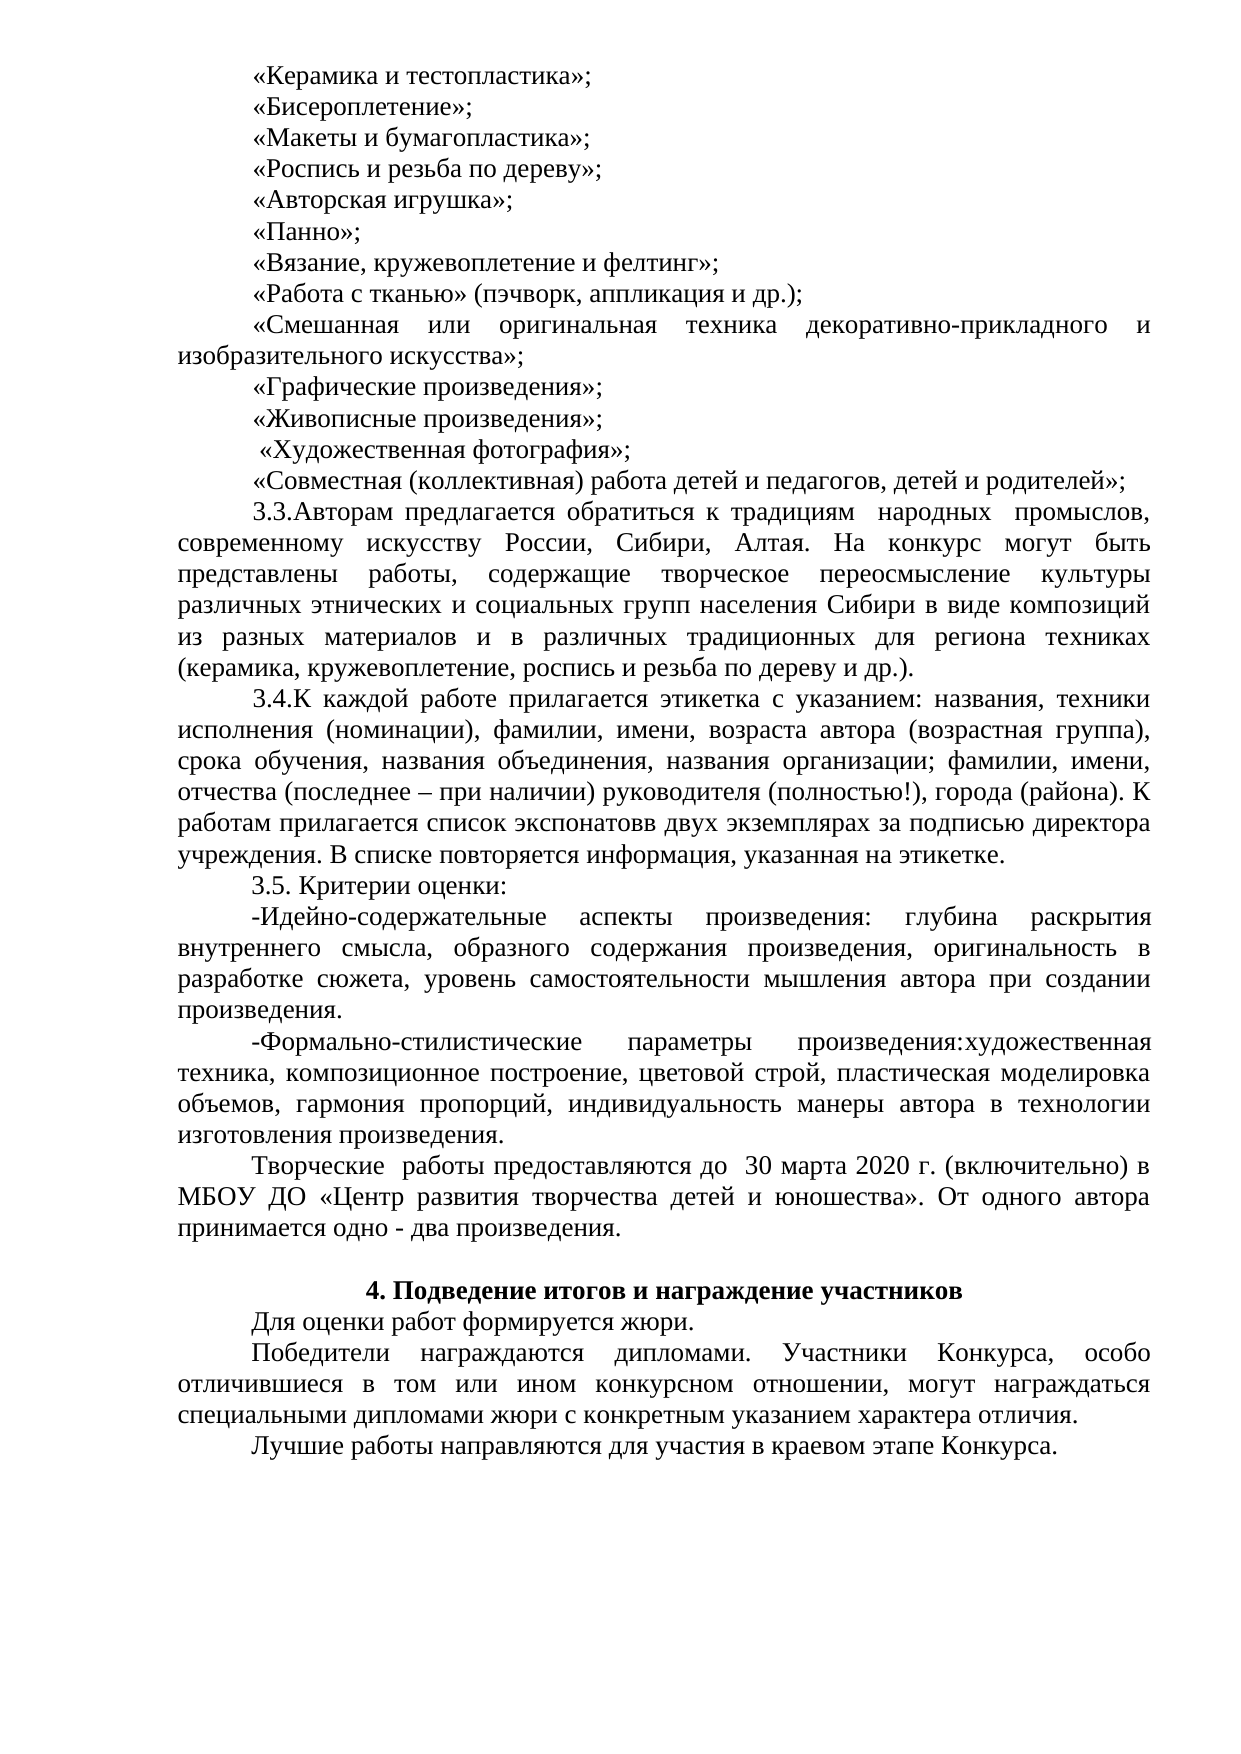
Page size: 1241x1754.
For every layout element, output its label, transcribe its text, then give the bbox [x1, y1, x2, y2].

text «Авторская игрушка»; [177, 184, 1152, 215]
text Творческие работы предоставляются до 30 марта 2020 г. (включительно) в МБОУ ДО «Центр развития творчества детей и юношества». От одного автора принимается одно - два произведения. [177, 1149, 1152, 1243]
text «Работа с тканью» (пэчворк, аппликация и др.); [177, 277, 1152, 308]
text «Макеты и бумагопластика»; [177, 121, 1152, 152]
text «Роспись и резьба по дереву»; [177, 152, 1152, 184]
text «Керамика и тестопластика»; [177, 59, 1152, 90]
text «Живописные произведения»; [177, 402, 1152, 433]
text 3.5. Критерии оценки: [177, 869, 1152, 900]
text «Вязание, кружевоплетение и фелтинг»; [177, 246, 1152, 277]
text «Совместная (коллективная) работа детей и педагогов, детей и родителей»; [177, 464, 1152, 495]
text 3.4.К каждой работе прилагается этикетка с указанием: названия, техники исполнения (номинации), фамилии, имени, возраста автора (возрастная группа), срока обучения, названия объединения, названия организации; фамилии, имени, отчества (последнее – при наличии) руководителя (полностью!), города (района). К работам прилагается список экспонатовв двух экземплярах за подписью директора учреждения. В списке повторяется информация, указанная на этикетке. [177, 682, 1152, 869]
text «Художественная фотография»; [177, 433, 1152, 464]
text Для оценки работ формируется жюри. [177, 1305, 1152, 1336]
text -Формально-стилистические параметры произведения:художественная техника, композиционное построение, цветовой строй, пластическая моделировка объемов, гармония пропорций, индивидуальность манеры автора в технологии изготовления произведения. [177, 1024, 1152, 1149]
text 3.3.Авторам предлагается обратиться к традициям народных промыслов, современному искусству России, Сибири, Алтая. На конкурс могут быть представлены работы, содержащие творческое переосмысление культуры различных этнических и социальных групп населения Сибири в виде композиций из разных материалов и в различных традиционных для региона техниках (керамика, кружевоплетение, роспись и резьба по дереву и др.). [177, 495, 1152, 682]
text «Панно»; [177, 215, 1152, 246]
text Лучшие работы направляются для участия в краевом этапе Конкурса. [177, 1429, 1152, 1461]
text 4. Подведение итогов и награждение участников [177, 1274, 1152, 1305]
text «Смешанная или оригинальная техника декоративно-прикладного и изобразительного искусства»; [177, 308, 1152, 371]
text «Графические произведения»; [177, 371, 1152, 402]
text -Идейно-содержательные аспекты произведения: глубина раскрытия внутреннего смысла, образного содержания произведения, оригинальность в разработке сюжета, уровень самостоятельности мышления автора при создании произведения. [177, 900, 1152, 1024]
text Победители награждаются дипломами. Участники Конкурса, особо отличившиеся в том или ином конкурсном отношении, могут награждаться специальными дипломами жюри с конкретным указанием характера отличия. [177, 1336, 1152, 1429]
text «Бисероплетение»; [177, 90, 1152, 121]
